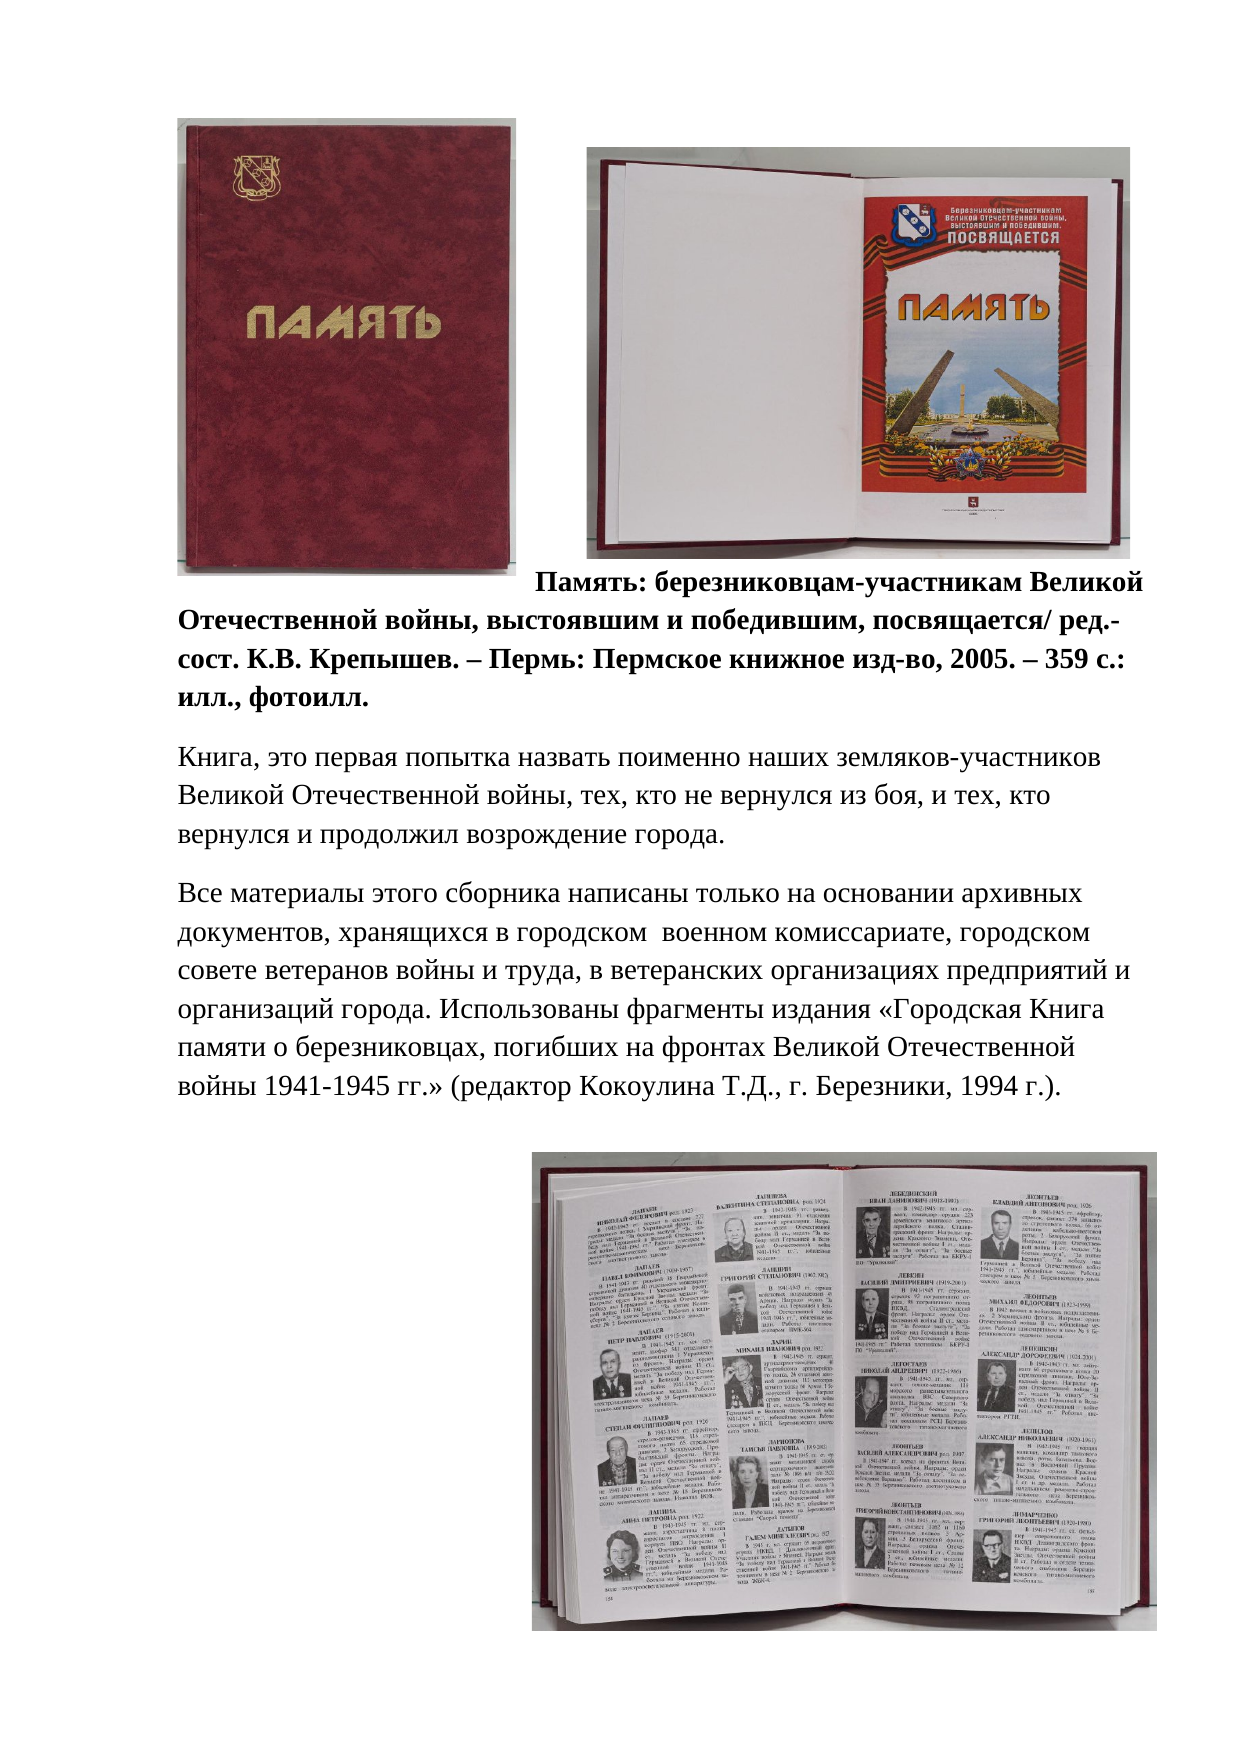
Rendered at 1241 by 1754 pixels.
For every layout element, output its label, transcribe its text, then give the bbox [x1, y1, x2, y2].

text Все материалы этого сборника написаны только на основании архивных документов, хранящихся в городском военном комиссариате, городском совете ветеранов войны и труда, в ветеранских организациях предприятий и организаций города. Использованы фрагменты издания «Городская Книга памяти о березниковцах, погибших на фронтах Великой Отечественной войны 1941-1945 гг.» (редактор Кокоулина Т.Д., г. Березники, 1994 г.). [177, 875, 1152, 1101]
picture [177, 118, 517, 576]
picture [531, 1152, 1157, 1631]
text Книга, это первая попытка назвать поименно наших земляков-участников Великой Отечественной войны, тех, кто не вернулся из боя, и тех, кто вернулся и продолжил возрождение города. [177, 739, 1152, 849]
picture [586, 147, 1131, 559]
